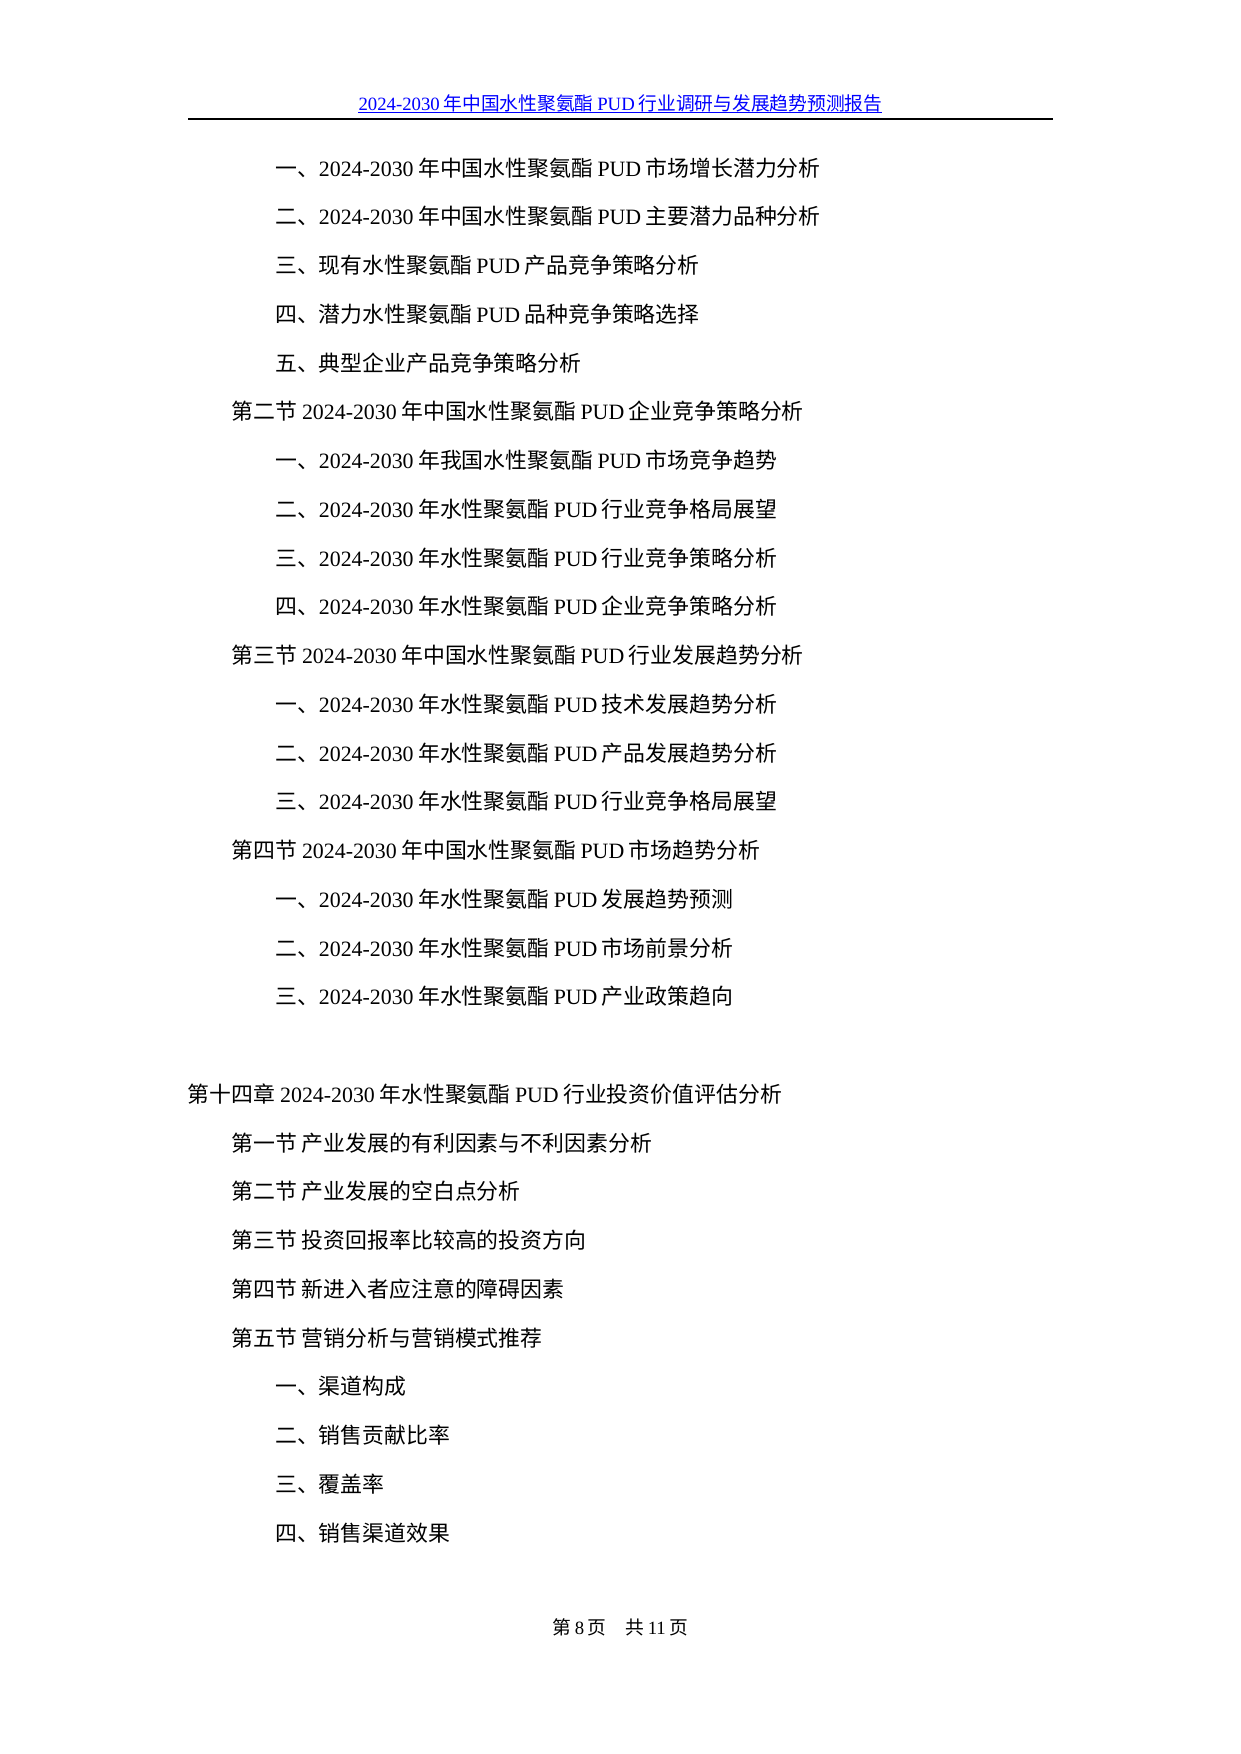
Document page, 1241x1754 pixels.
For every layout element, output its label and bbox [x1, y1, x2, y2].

text [187, 150, 1053, 1548]
